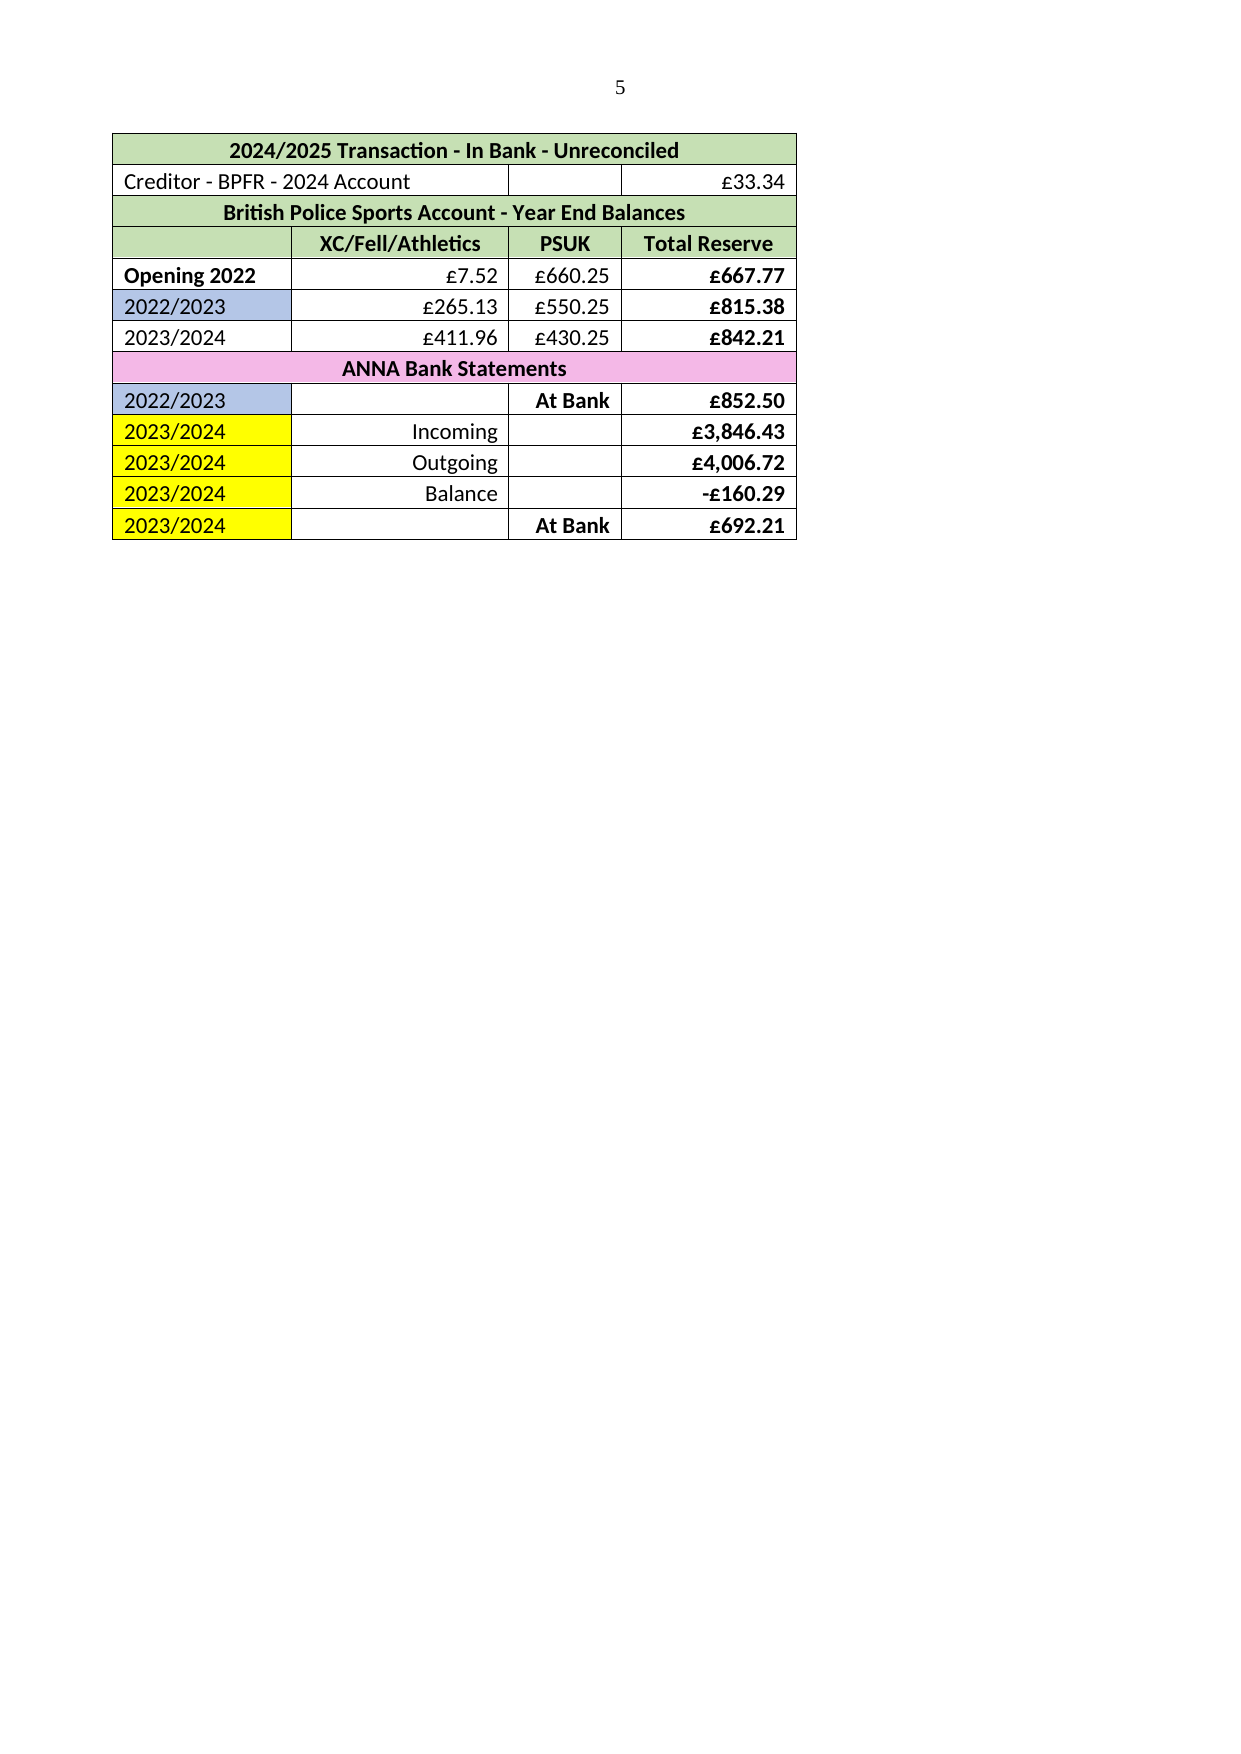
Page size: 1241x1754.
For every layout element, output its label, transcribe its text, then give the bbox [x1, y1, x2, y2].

table_cell £33.34 [622, 165, 796, 195]
table_cell 2023/2024 [113, 509, 291, 539]
table_cell Opening 2022 [113, 259, 291, 289]
table_cell [509, 446, 621, 476]
table_cell £660.25 [509, 259, 621, 289]
table_cell [509, 165, 621, 195]
table_cell £4,006.72 [622, 446, 796, 476]
table_cell £430.25 [509, 321, 621, 351]
table_cell At Bank [509, 509, 621, 539]
table_cell 2022/2023 [113, 384, 291, 414]
table_cell 2022/2023 [113, 290, 291, 320]
table_cell £3,846.43 [622, 415, 796, 445]
table_cell 2024/2025 Transaction - In Bank - Unreconciled [113, 134, 796, 164]
table_cell 2023/2024 [113, 446, 291, 476]
table_cell £852.50 [622, 384, 796, 414]
table_cell [292, 509, 508, 539]
table_cell [292, 384, 508, 414]
table_cell £411.96 [292, 321, 508, 351]
table_cell British Police Sports Account - Year End Balances [113, 196, 796, 226]
table_cell Incoming [292, 415, 508, 445]
table_cell £842.21 [622, 321, 796, 351]
table_cell [509, 415, 621, 445]
table_cell ANNA Bank Statements [113, 352, 796, 382]
table_cell £692.21 [622, 509, 796, 539]
table_cell £667.77 [622, 259, 796, 289]
table_cell Total Reserve [622, 227, 796, 257]
table_cell 2023/2024 [113, 415, 291, 445]
table_cell £7.52 [292, 259, 508, 289]
table_cell [113, 227, 291, 257]
table_cell £550.25 [509, 290, 621, 320]
table_cell £265.13 [292, 290, 508, 320]
table_cell 2023/2024 [113, 321, 291, 351]
table_cell Outgoing [292, 446, 508, 476]
table_cell PSUK [509, 227, 621, 257]
table_cell 2023/2024 [113, 477, 291, 507]
table_cell -£160.29 [622, 477, 796, 507]
table_cell XC/Fell/Athletics [292, 227, 508, 257]
table_cell Creditor - BPFR - 2024 Account [113, 165, 508, 195]
table_cell £815.38 [622, 290, 796, 320]
table_cell [509, 477, 621, 507]
table_cell At Bank [509, 384, 621, 414]
table_cell Balance [292, 477, 508, 507]
